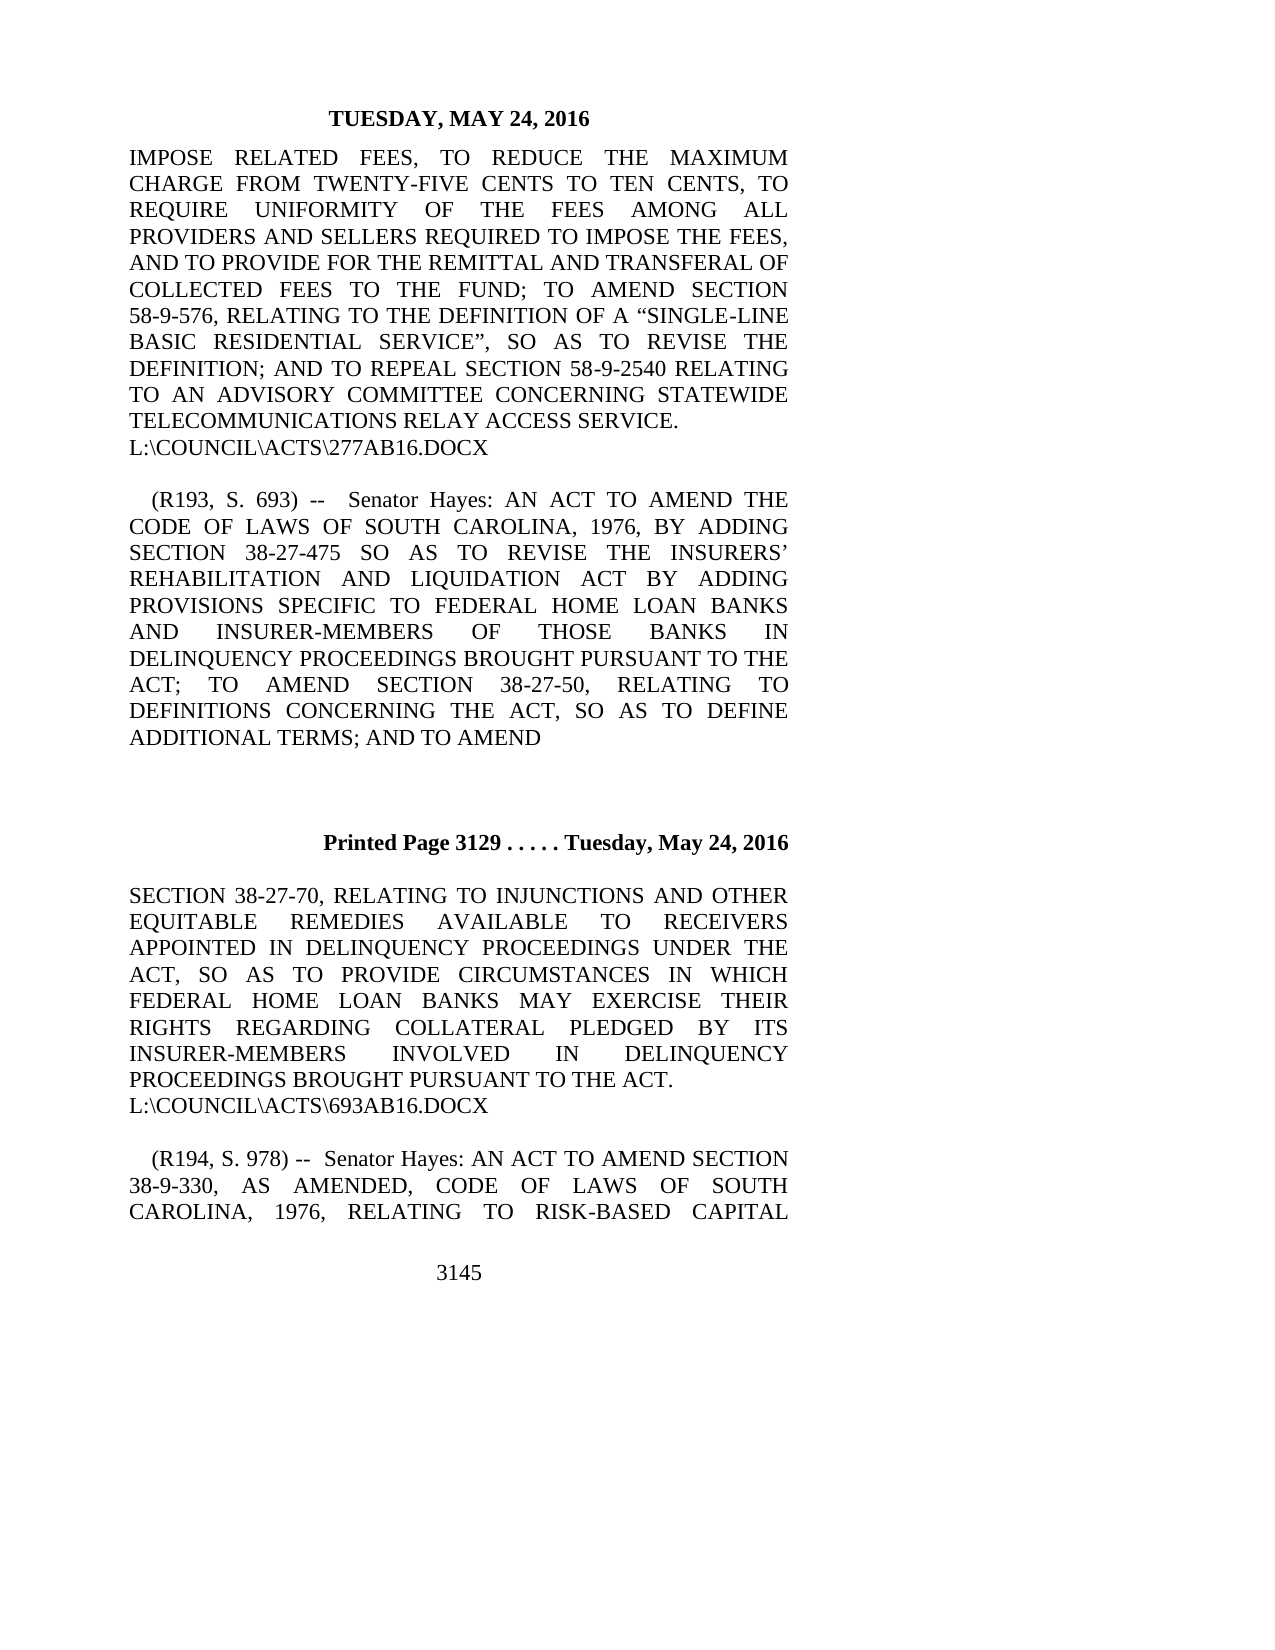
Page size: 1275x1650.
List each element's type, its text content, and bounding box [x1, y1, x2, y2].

text L:\COUNCIL\ACTS\277AB16.DOCX [129, 434, 789, 460]
text Printed Page 3129 . . . . . Tuesday, May 24, 2016 [129, 829, 789, 855]
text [129, 144, 789, 434]
text SECTION 38-27-70, RELATING TO INJUNCTIONS AND OTHER EQUITABLE REMEDIES AVAILABLE TO RECEIVERS APPOINTED IN DELINQUENCY PROCEEDINGS UNDER THE ACT, SO AS TO PROVIDE CIRCUMSTANCES IN WHICH FEDERAL HOME LOAN BANKS MAY EXERCISE THEIR RIGHTS REGARDING COLLATERAL PLEDGED BY ITS INSURER-MEMBERS INVOLVED IN DELINQUENCY PROCEEDINGS BROUGHT PURSUANT TO THE ACT. [129, 882, 789, 1093]
text (R193, S. 693) -- Senator Hayes: AN ACT TO AMEND THE CODE OF LAWS OF SOUTH CAROLINA, 1976, BY ADDING SECTION 38-27-475 SO AS TO REVISE THE INSURERS’ REHABILITATION AND LIQUIDATION ACT BY ADDING PROVISIONS SPECIFIC TO FEDERAL HOME LOAN BANKS AND INSURER-MEMBERS OF THOSE BANKS IN DELINQUENCY PROCEEDINGS BROUGHT PURSUANT TO THE ACT; TO AMEND SECTION 38-27-50, RELATING TO DEFINITIONS CONCERNING THE ACT, SO AS TO DEFINE ADDITIONAL TERMS; AND TO AMEND [129, 486, 789, 750]
text L:\COUNCIL\ACTS\693AB16.DOCX [129, 1093, 789, 1119]
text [129, 1145, 789, 1224]
